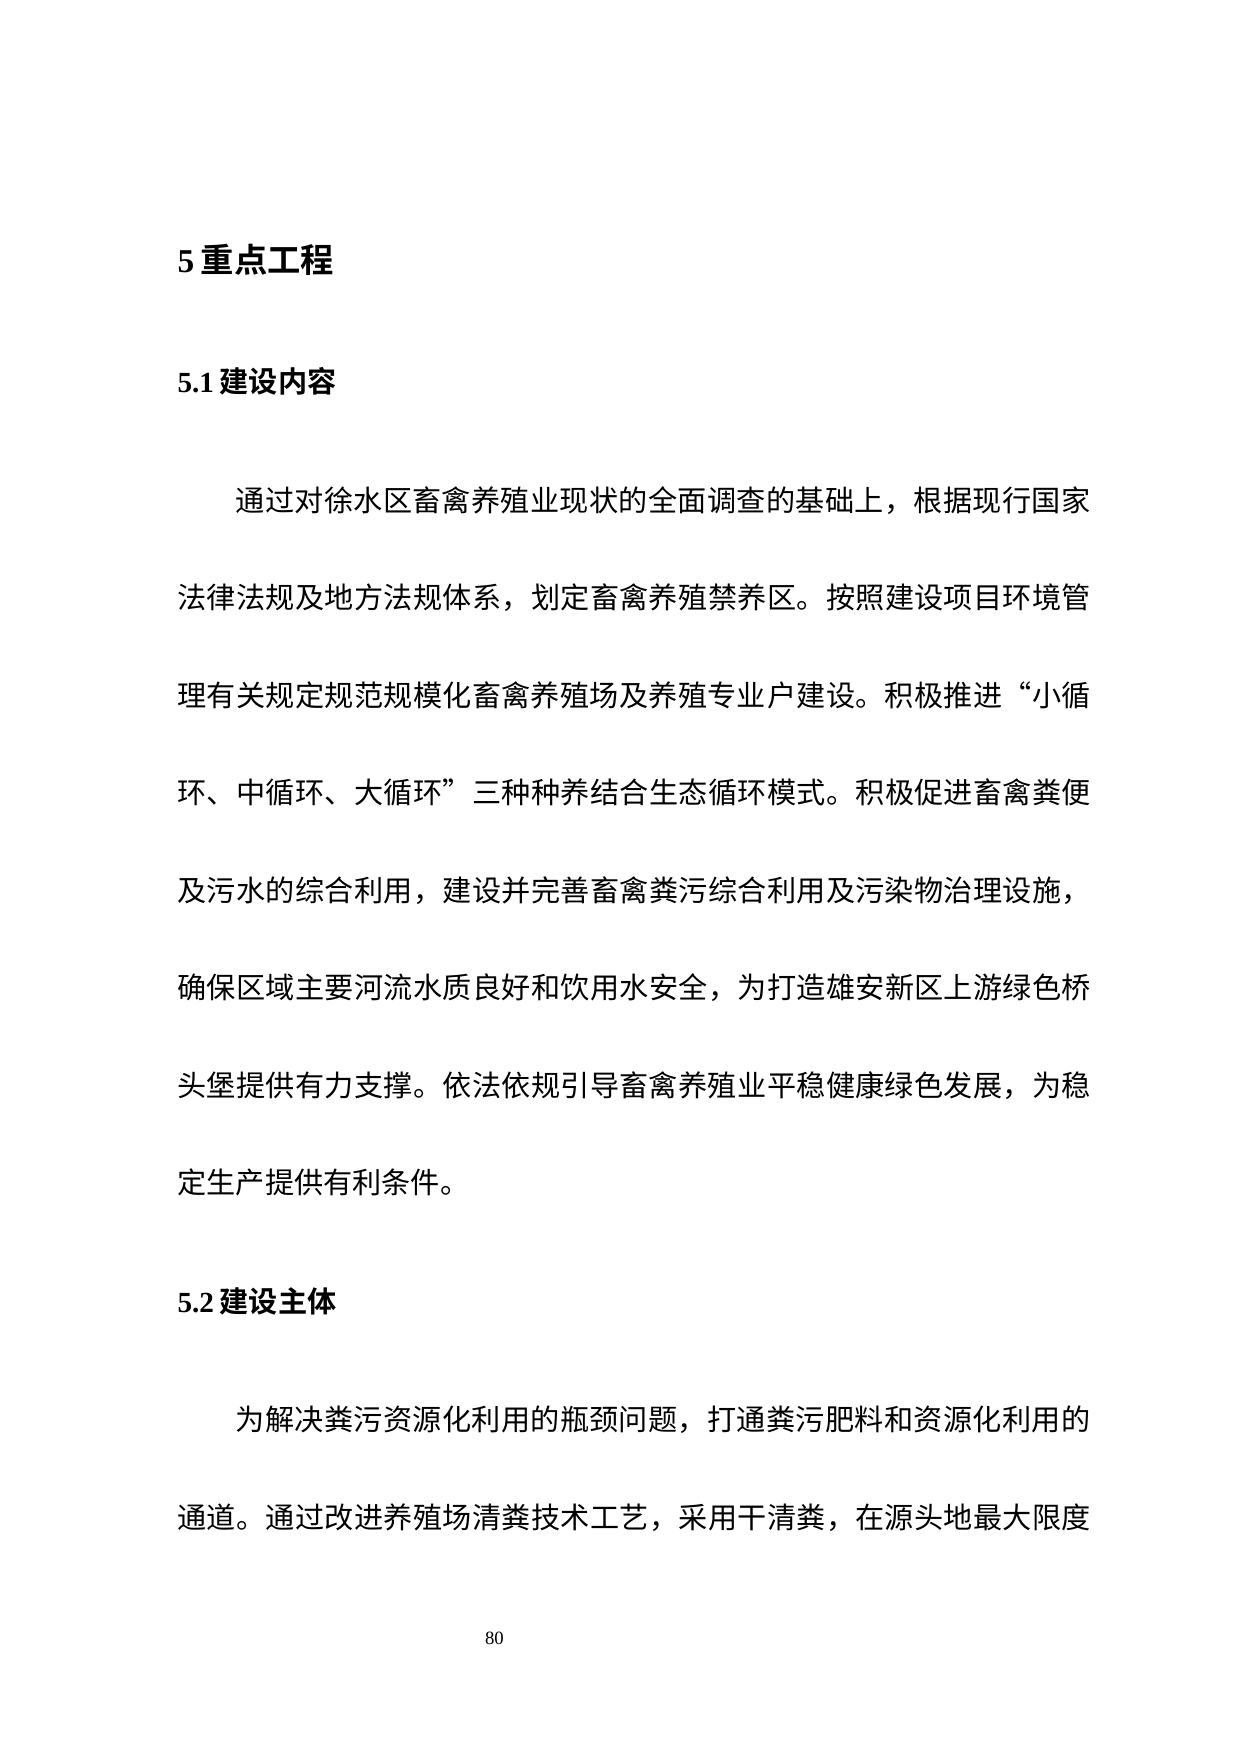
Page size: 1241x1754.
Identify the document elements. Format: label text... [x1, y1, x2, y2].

subtitle 5.1建设内容 [177, 347, 1093, 412]
subtitle 5重点工程 [177, 226, 1093, 291]
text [177, 1386, 1093, 1548]
text 通过对徐水区畜禽养殖业现状的全面调查的基础上，根据现行国家法律法规及地方法规体系，划定畜禽养殖禁养区。按照建设项目环境管理有关规定规范规模化畜禽养殖场及养殖专业户建设。积极推进“小循环、中循环、大循环”三种种养结合生态循环模式。积极促进畜禽粪便及污水的综合利用，建设并完善畜禽粪污综合利用及污染物治理设施，确保区域主要河流水质良好和饮用水安全，为打造雄安新区上游绿色桥头堡提供有力支撑。依法依规引导畜禽养殖业平稳健康绿色发展，为稳定生产提供有利条件。 [177, 466, 1093, 1213]
subtitle 5.2建设主体 [177, 1267, 1093, 1332]
